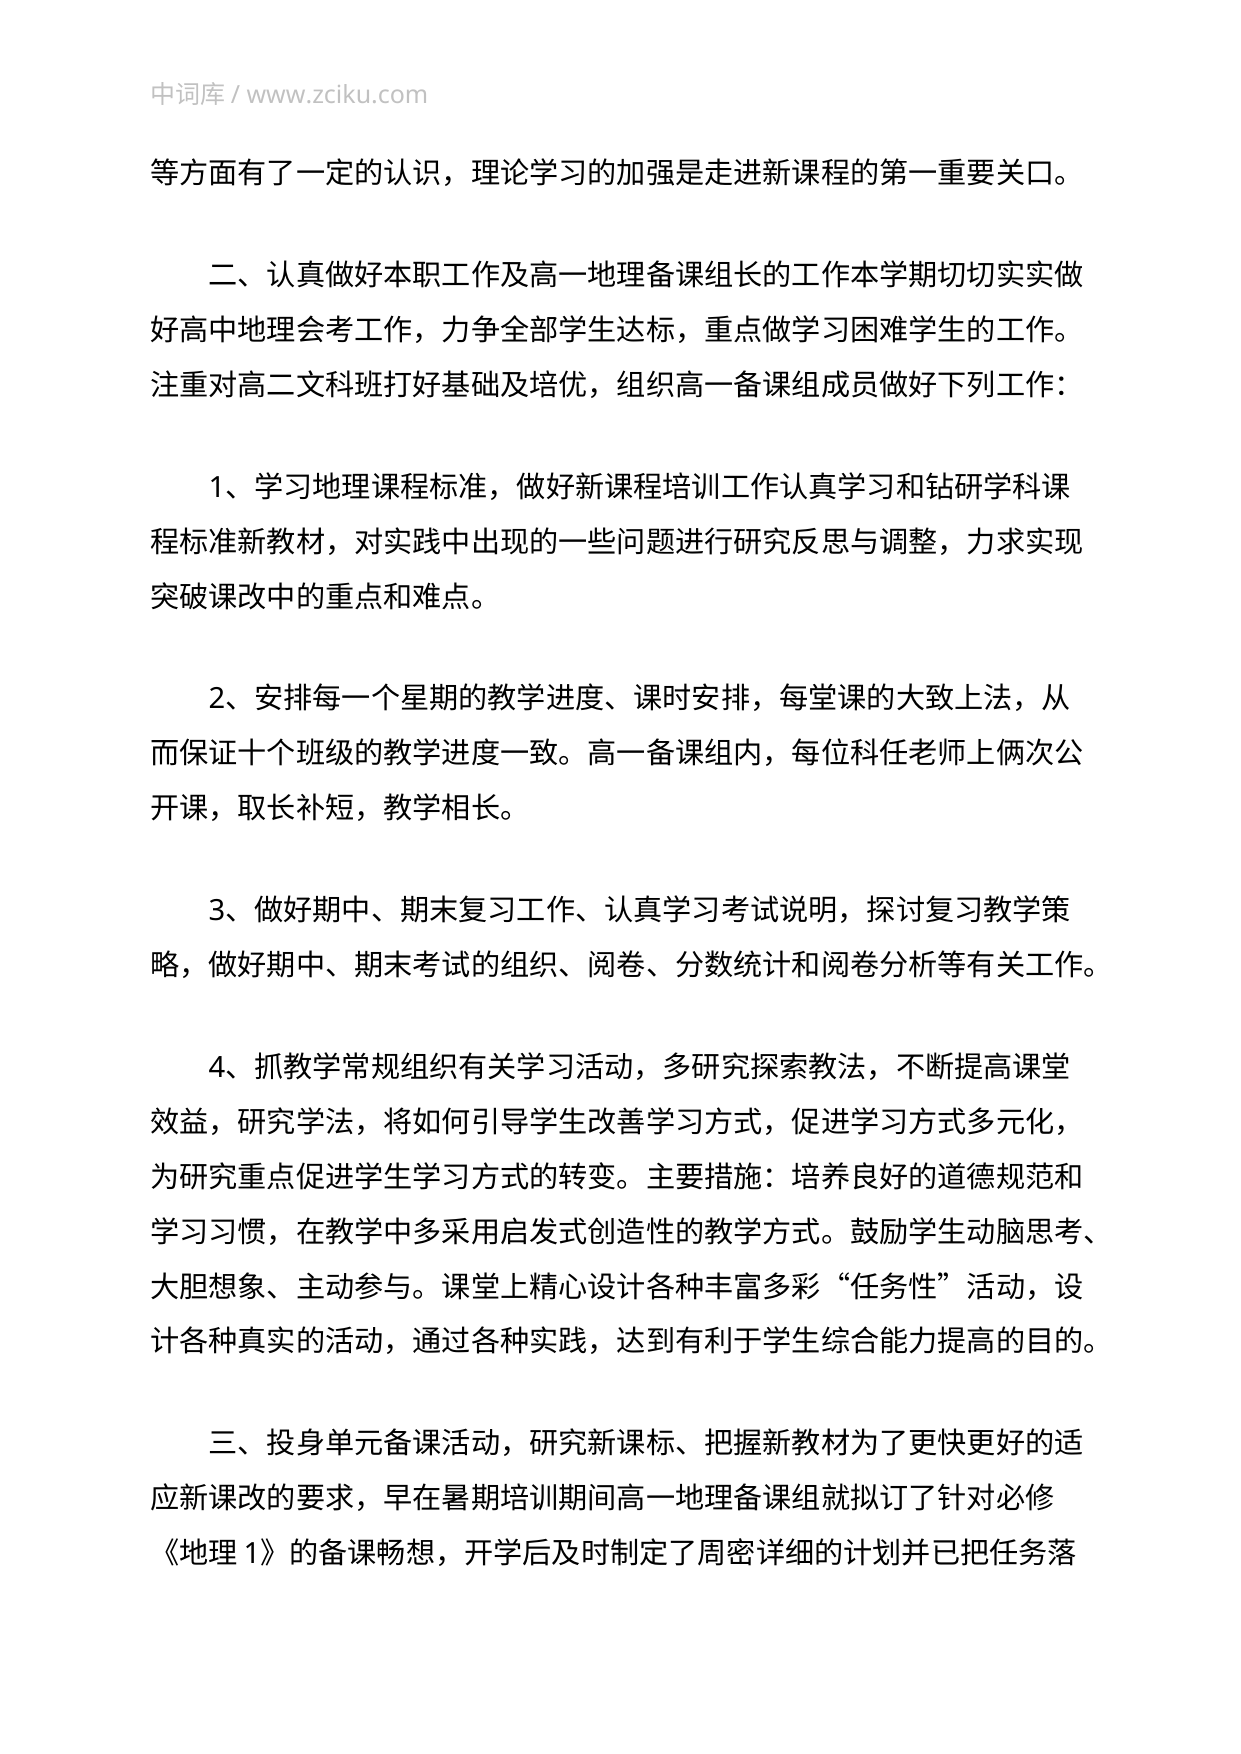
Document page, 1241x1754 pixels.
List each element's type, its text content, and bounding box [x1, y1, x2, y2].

text 1、学习地理课程标准，做好新课程培训工作认真学习和钻研学科课程标准新教材，对实践中出现的一些问题进行研究反思与调整，力求实现突破课改中的重点和难点。 [150, 463, 1090, 616]
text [150, 150, 1090, 192]
text 4、抓教学常规组织有关学习活动，多研究探索教法，不断提高课堂效益，研究学法，将如何引导学生改善学习方式，促进学习方式多元化，为研究重点促进学生学习方式的转变。主要措施：培养良好的道德规范和学习习惯，在教学中多采用启发式创造性的教学方式。鼓励学生动脑思考、大胆想象、主动参与。课堂上精心设计各种丰富多彩“任务性”活动，设计各种真实的活动，通过各种实践，达到有利于学生综合能力提高的目的。 [150, 1043, 1090, 1360]
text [150, 1420, 1090, 1572]
text 2、安排每一个星期的教学进度、课时安排，每堂课的大致上法，从而保证十个班级的教学进度一致。高一备课组内，每位科任老师上俩次公开课，取长补短，教学相长。 [150, 675, 1090, 827]
text 二、认真做好本职工作及高一地理备课组长的工作本学期切切实实做好高中地理会考工作，力争全部学生达标，重点做学习困难学生的工作。注重对高二文科班打好基础及培优，组织高一备课组成员做好下列工作： [150, 252, 1090, 404]
text 3、做好期中、期末复习工作、认真学习考试说明，探讨复习教学策略，做好期中、期末考试的组织、阅卷、分数统计和阅卷分析等有关工作。 [150, 887, 1090, 984]
